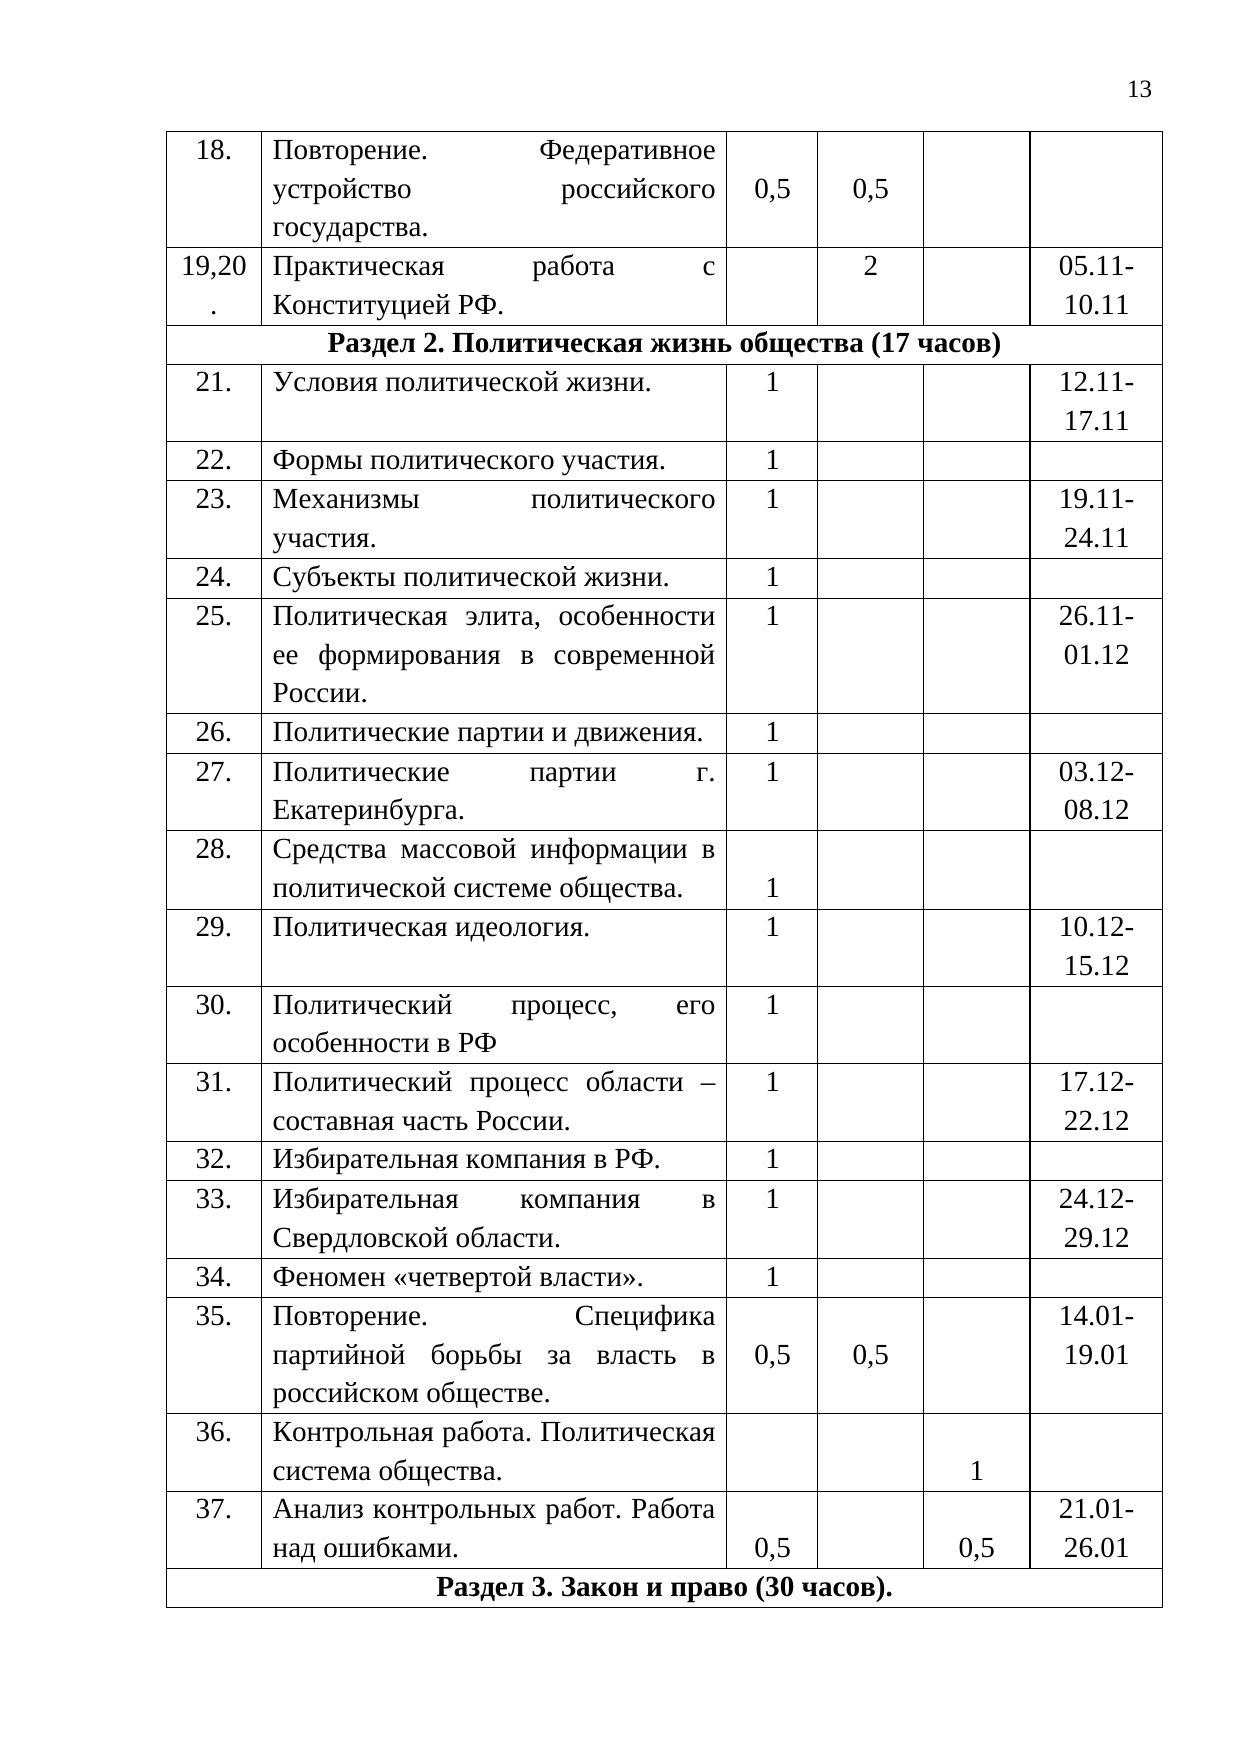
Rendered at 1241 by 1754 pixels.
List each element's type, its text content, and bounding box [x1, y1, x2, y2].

table_cell 1 [727, 987, 817, 1063]
table_cell Раздел 3. Закон и право (30 часов). [167, 1569, 1162, 1607]
table_cell 25. [167, 599, 261, 713]
table_cell 1 [727, 1142, 817, 1180]
table_cell 0,5 [727, 132, 817, 247]
table_cell 24.12-29.12 [1031, 1181, 1162, 1258]
table_cell 36. [167, 1414, 261, 1491]
table_cell [924, 559, 1029, 597]
table_cell [727, 1414, 817, 1491]
table_cell 1 [727, 559, 817, 597]
table_cell [1031, 831, 1162, 908]
table_cell [924, 987, 1029, 1063]
table_cell 0,5 [818, 132, 923, 247]
table_cell [924, 831, 1029, 908]
table_cell 34. [167, 1259, 261, 1297]
table_cell Механизмы политического участия. [262, 481, 726, 558]
table_cell [924, 1064, 1029, 1141]
table_cell 24. [167, 559, 261, 597]
table_cell Политические партии и движения. [262, 714, 726, 753]
table_cell 1 [727, 365, 817, 441]
table_cell [924, 248, 1029, 324]
table_cell 17.12-22.12 [1031, 1064, 1162, 1141]
table_cell [1031, 559, 1162, 597]
table_cell 05.11-10.11 [1031, 248, 1162, 324]
table_cell 28. [167, 831, 261, 908]
table_cell [924, 599, 1029, 713]
table_cell [924, 714, 1029, 753]
table_cell 19,20. [167, 248, 261, 324]
table_cell Политическая элита, особенности ее формирования в современной России. [262, 599, 726, 713]
table_cell [818, 831, 923, 908]
table_cell Избирательная компания в Свердловской области. [262, 1181, 726, 1258]
table_cell [818, 1492, 923, 1568]
table_cell 1 [727, 831, 817, 908]
table_cell Формы политического участия. [262, 442, 726, 480]
table_cell Повторение. Федеративное устройство российского государства. [262, 132, 726, 247]
table_cell 22. [167, 442, 261, 480]
table_cell [818, 442, 923, 480]
table_cell 23. [167, 481, 261, 558]
table_cell 32. [167, 1142, 261, 1180]
table_cell 37. [167, 1492, 261, 1568]
table_cell [818, 1142, 923, 1180]
table_cell [924, 365, 1029, 441]
table_cell 0,5 [924, 1492, 1029, 1568]
table_cell Раздел 2. Политическая жизнь общества (17 часов) [167, 326, 1162, 363]
table_cell 19.11-24.11 [1031, 481, 1162, 558]
table_cell 33. [167, 1181, 261, 1258]
table_cell 21. [167, 365, 261, 441]
table_cell [818, 1064, 923, 1141]
table_cell Средства массовой информации в политической системе общества. [262, 831, 726, 908]
table_cell 21.01-26.01 [1031, 1492, 1162, 1568]
table_cell 31. [167, 1064, 261, 1141]
table_cell 1 [727, 481, 817, 558]
table_cell 18. [167, 132, 261, 247]
table_cell [818, 987, 923, 1063]
table_cell [924, 1259, 1029, 1297]
table_cell [818, 481, 923, 558]
table_cell [924, 1298, 1029, 1413]
table_cell 1 [727, 754, 817, 830]
table_cell [818, 714, 923, 753]
table_cell 1 [727, 1181, 817, 1258]
table_cell [818, 599, 923, 713]
table_cell [818, 559, 923, 597]
table_cell [818, 1259, 923, 1297]
table_cell [818, 754, 923, 830]
table_cell [818, 1181, 923, 1258]
table_cell [924, 481, 1029, 558]
table_cell [1031, 132, 1162, 247]
table_cell [1031, 714, 1162, 753]
table_cell [818, 1414, 923, 1491]
table_cell Избирательная компания в РФ. [262, 1142, 726, 1180]
table_cell Феномен «четвертой власти». [262, 1259, 726, 1297]
table_cell 1 [924, 1414, 1029, 1491]
table_cell 0,5 [727, 1492, 817, 1568]
table_cell 30. [167, 987, 261, 1063]
table_cell 1 [727, 599, 817, 713]
table_cell 2 [818, 248, 923, 324]
table_cell [924, 910, 1029, 986]
table_cell 35. [167, 1298, 261, 1413]
table_cell Контрольная работа. Политическая система общества. [262, 1414, 726, 1491]
table_cell [1031, 1259, 1162, 1297]
table_cell 1 [727, 1064, 817, 1141]
table_cell 12.11-17.11 [1031, 365, 1162, 441]
table_cell 10.12-15.12 [1031, 910, 1162, 986]
table_cell [924, 1142, 1029, 1180]
table_cell [1031, 442, 1162, 480]
table_cell [1031, 1414, 1162, 1491]
table_cell [727, 248, 817, 324]
table_cell Условия политической жизни. [262, 365, 726, 441]
table_cell Повторение. Специфика партийной борьбы за власть в российском обществе. [262, 1298, 726, 1413]
table_cell 29. [167, 910, 261, 986]
table_cell Анализ контрольных работ. Работа над ошибками. [262, 1492, 726, 1568]
table_cell [1031, 987, 1162, 1063]
table_cell [924, 1181, 1029, 1258]
table_cell 1 [727, 442, 817, 480]
table_cell 26. [167, 714, 261, 753]
table_cell 27. [167, 754, 261, 830]
table_cell 03.12-08.12 [1031, 754, 1162, 830]
table_cell Политический процесс, его особенности в РФ [262, 987, 726, 1063]
table_cell 14.01-19.01 [1031, 1298, 1162, 1413]
table_cell [924, 442, 1029, 480]
table_cell 26.11-01.12 [1031, 599, 1162, 713]
table_cell Политические партии г. Екатеринбурга. [262, 754, 726, 830]
table_cell 1 [727, 910, 817, 986]
table_cell 0,5 [727, 1298, 817, 1413]
table_cell [818, 365, 923, 441]
table_cell 0,5 [818, 1298, 923, 1413]
table_cell Субъекты политической жизни. [262, 559, 726, 597]
table_cell [1031, 1142, 1162, 1180]
table_cell Политическая идеология. [262, 910, 726, 986]
table_cell 1 [727, 1259, 817, 1297]
table_cell [924, 132, 1029, 247]
table_cell 1 [727, 714, 817, 753]
table_cell Практическая работа с Конституцией РФ. [262, 248, 726, 324]
table_cell [924, 754, 1029, 830]
table_cell [818, 910, 923, 986]
table_cell Политический процесс области – составная часть России. [262, 1064, 726, 1141]
